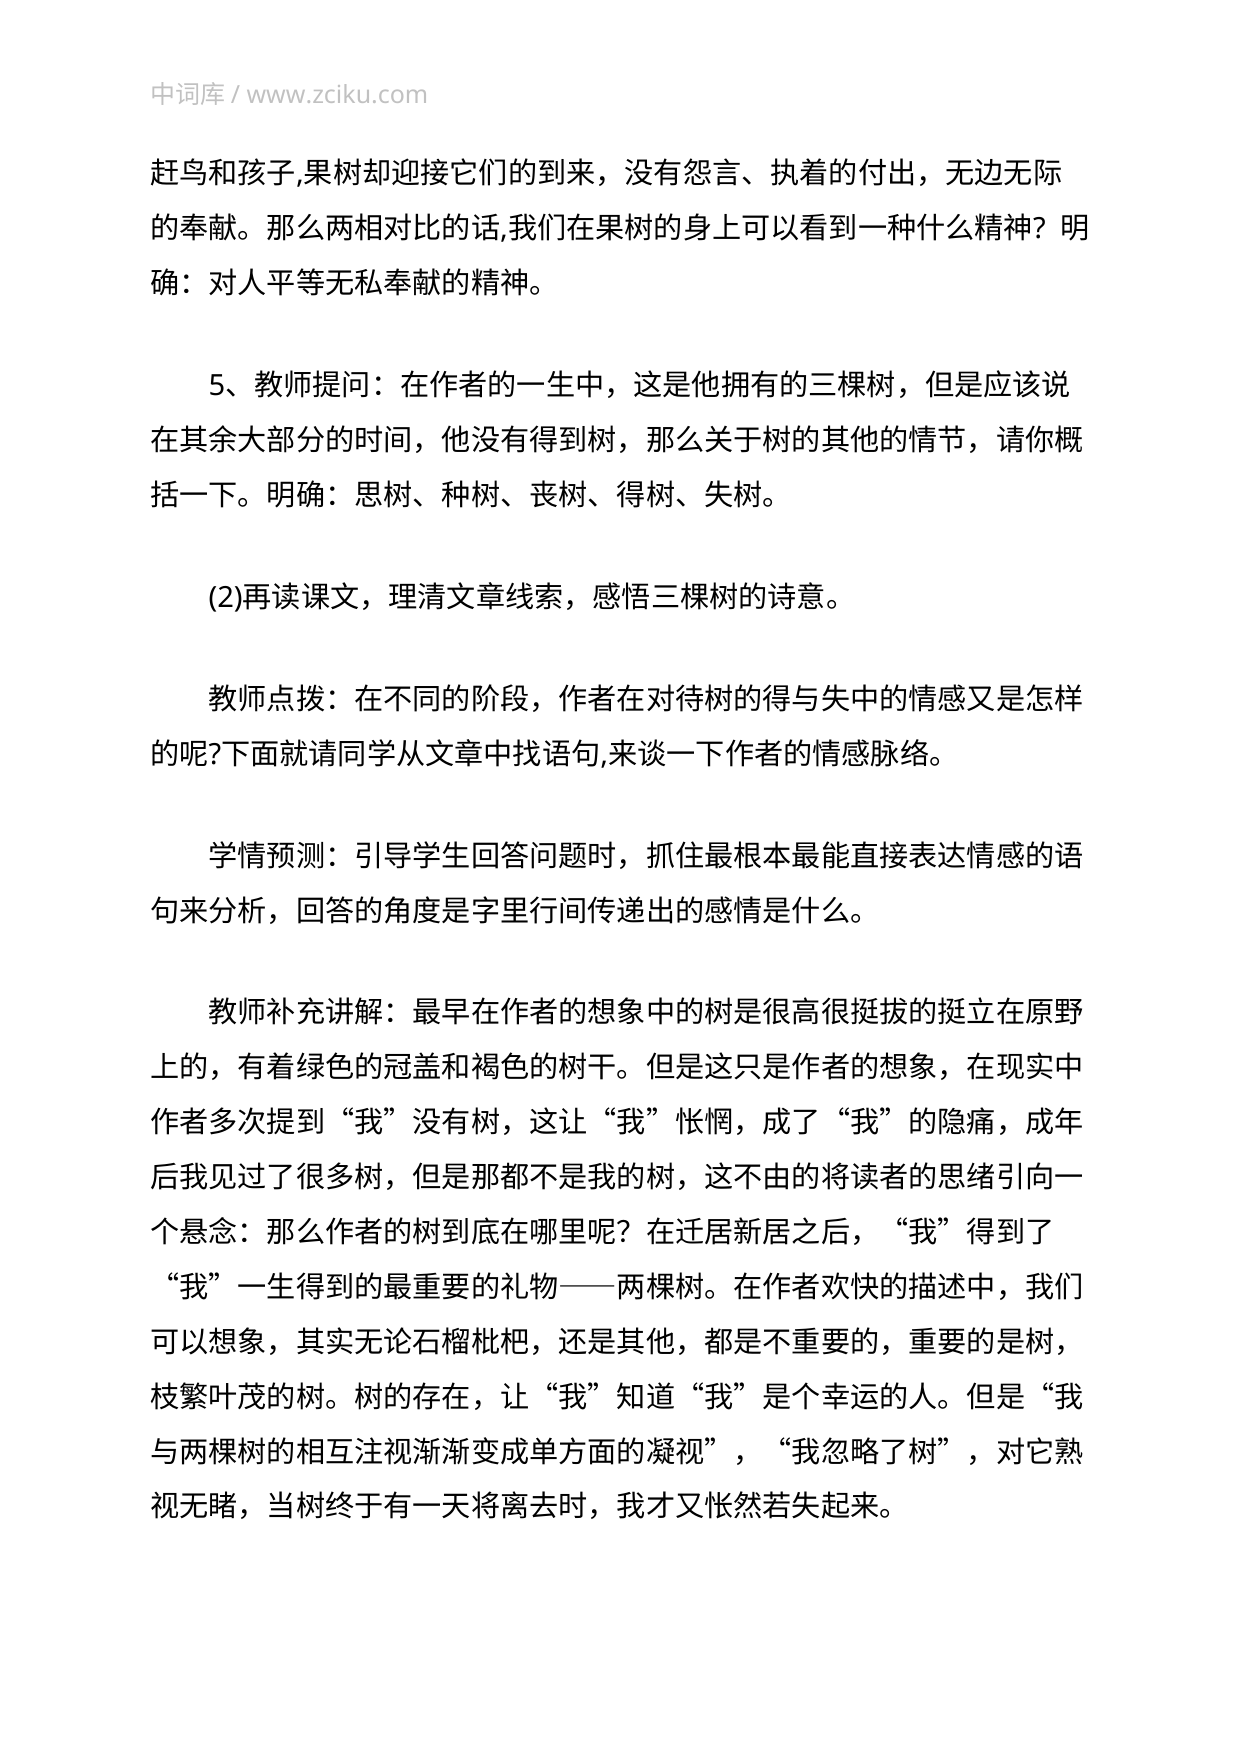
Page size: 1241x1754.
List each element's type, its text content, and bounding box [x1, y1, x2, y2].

text 5、教师提问：在作者的一生中，这是他拥有的三棵树，但是应该说在其余大部分的时间，他没有得到树，那么关于树的其他的情节，请你概括一下。明确：思树、种树、丧树、得树、失树。 [150, 362, 1090, 514]
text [150, 150, 1090, 302]
text 学情预测：引导学生回答问题时，抓住最根本最能直接表达情感的语句来分析，回答的角度是字里行间传递出的感情是什么。 [150, 832, 1090, 929]
text 教师点拨：在不同的阶段，作者在对待树的得与失中的情感又是怎样的呢?下面就请同学从文章中找语句,来谈一下作者的情感脉络。 [150, 675, 1090, 773]
text 教师补充讲解：最早在作者的想象中的树是很高很挺拔的挺立在原野上的，有着绿色的冠盖和褐色的树干。但是这只是作者的想象，在现实中作者多次提到“我”没有树，这让“我”怅惘，成了“我”的隐痛，成年后我见过了很多树，但是那都不是我的树，这不由的将读者的思绪引向一个悬念：那么作者的树到底在哪里呢？在迁居新居之后，“我”得到了“我”一生得到的最重要的礼物――两棵树。在作者欢快的描述中，我们可以想象，其实无论石榴枇杷，还是其他，都是不重要的，重要的是树，枝繁叶茂的树。树的存在，让“我”知道“我”是个幸运的人。但是“我与两棵树的相互注视渐渐变成单方面的凝视”，“我忽略了树”，对它熟视无睹，当树终于有一天将离去时，我才又怅然若失起来。 [150, 989, 1090, 1525]
text (2)再读课文，理清文章线索，感悟三棵树的诗意。 [150, 573, 1090, 616]
